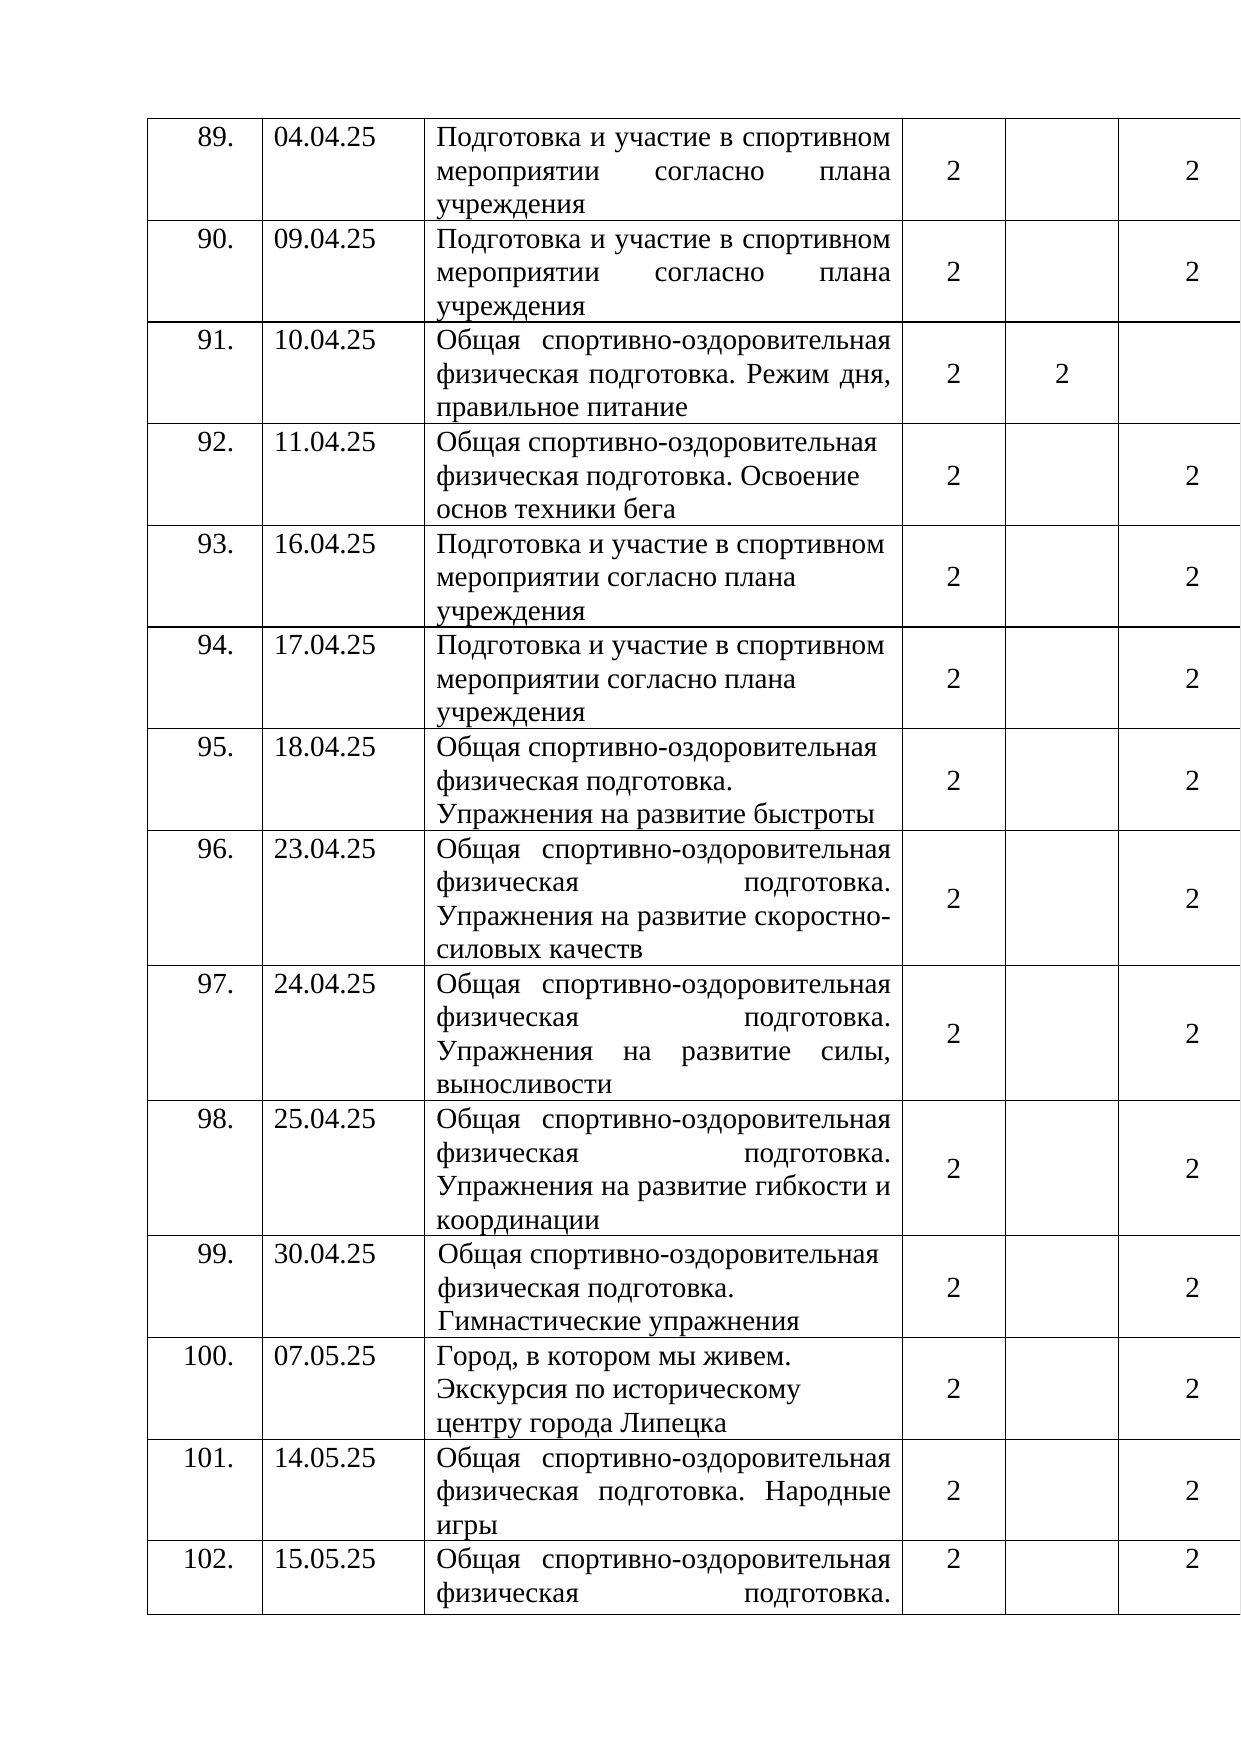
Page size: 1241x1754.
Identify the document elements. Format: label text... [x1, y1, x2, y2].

table_cell 14.05.25 [263, 1440, 424, 1540]
table_cell [148, 323, 262, 423]
table_cell 18.04.25 [263, 729, 424, 830]
table_cell 15.05.25 [263, 1541, 424, 1613]
table_cell [148, 1236, 262, 1337]
table_cell 25.04.25 [263, 1101, 424, 1235]
table_cell Подготовка и участие в спортивном мероприятии согласно плана учреждения [425, 526, 902, 626]
table_cell 2 [1119, 119, 1240, 220]
table_cell 2 [903, 831, 1005, 965]
table_cell [148, 526, 262, 626]
table_cell 2 [1119, 221, 1240, 321]
table_cell 2 [903, 1440, 1005, 1540]
table_cell 2 [1006, 323, 1118, 423]
table_cell [148, 1440, 262, 1540]
table_cell 2 [903, 1236, 1005, 1337]
table_cell 17.04.25 [263, 628, 424, 728]
table_cell Общая спортивно-оздоровительная физическая подготовка. Упражнения на развитие быстроты [425, 729, 902, 830]
table_cell 2 [1119, 1440, 1240, 1540]
table_cell [1006, 831, 1118, 965]
table_cell 2 [903, 1101, 1005, 1235]
table_cell Подготовка и участие в спортивном мероприятии согласно плана учреждения [425, 628, 902, 728]
table_cell 2 [1119, 729, 1240, 830]
table_cell 2 [903, 1541, 1005, 1613]
table_cell [1006, 1541, 1118, 1613]
table_cell 2 [903, 628, 1005, 728]
table_cell 2 [1119, 628, 1240, 728]
table_cell [148, 424, 262, 525]
table_cell 10.04.25 [263, 323, 424, 423]
table_cell 2 [1119, 526, 1240, 626]
table_cell [1006, 526, 1118, 626]
table_cell 2 [903, 1338, 1005, 1439]
table_cell Общая спортивно-оздоровительная физическая подготовка. Упражнения на развитие скоростно-силовых качеств [425, 831, 902, 965]
table_cell [148, 831, 262, 965]
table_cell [425, 1541, 902, 1613]
table_cell Город, в котором мы живем. Экскурсия по историческому центру города Липецка [425, 1338, 902, 1439]
table_cell 2 [903, 221, 1005, 321]
table_cell [148, 1541, 262, 1613]
table_cell 07.05.25 [263, 1338, 424, 1439]
table_cell 2 [1119, 1338, 1240, 1439]
table_cell 2 [903, 119, 1005, 220]
table_cell Общая спортивно-оздоровительная физическая подготовка. Народные игры [425, 1440, 902, 1540]
table_cell 2 [1119, 831, 1240, 965]
table_cell 2 [903, 729, 1005, 830]
table_cell [1006, 729, 1118, 830]
table_cell [148, 628, 262, 728]
table_cell Общая спортивно-оздоровительная физическая подготовка. Упражнения на развитие гибкости и координации [425, 1101, 902, 1235]
table_cell [148, 1338, 262, 1439]
table_cell 23.04.25 [263, 831, 424, 965]
table_cell [148, 729, 262, 830]
table_cell [1006, 119, 1118, 220]
table_cell [1006, 628, 1118, 728]
table_cell 2 [1119, 1101, 1240, 1235]
table_cell 2 [903, 424, 1005, 525]
table_cell 09.04.25 [263, 221, 424, 321]
table_cell 2 [1119, 1236, 1240, 1337]
table_cell [148, 1101, 262, 1235]
table_cell Подготовка и участие в спортивном мероприятии согласно плана учреждения [425, 221, 902, 321]
table_cell Общая спортивно-оздоровительная физическая подготовка. Режим дня, правильное питание [425, 323, 902, 423]
table_cell [1006, 1440, 1118, 1540]
table_cell 24.04.25 [263, 966, 424, 1100]
table_cell Подготовка и участие в спортивном мероприятии согласно плана учреждения [425, 119, 902, 220]
table_cell [1006, 1338, 1118, 1439]
table_cell 2 [903, 323, 1005, 423]
table_cell [1006, 1236, 1118, 1337]
table_cell [1006, 221, 1118, 321]
table_cell 11.04.25 [263, 424, 424, 525]
table_cell Общая спортивно-оздоровительная физическая подготовка. Освоение основ техники бега [425, 424, 902, 525]
table_cell 2 [1119, 424, 1240, 525]
table_cell Общая спортивно-оздоровительная физическая подготовка. Гимнастические упражнения [425, 1236, 902, 1337]
table_cell 04.04.25 [263, 119, 424, 220]
table_cell 2 [903, 526, 1005, 626]
table_cell 2 [1119, 966, 1240, 1100]
table_cell 2 [903, 966, 1005, 1100]
table_cell [1119, 323, 1240, 423]
table_cell [1006, 1101, 1118, 1235]
table_cell 30.04.25 [263, 1236, 424, 1337]
table_cell [148, 966, 262, 1100]
table_cell [1006, 966, 1118, 1100]
table_cell 2 [1119, 1541, 1240, 1613]
table_cell [148, 221, 262, 321]
table_cell [1006, 424, 1118, 525]
table_cell 16.04.25 [263, 526, 424, 626]
table_cell [148, 119, 262, 220]
table_cell Общая спортивно-оздоровительная физическая подготовка. Упражнения на развитие силы, выносливости [425, 966, 902, 1100]
